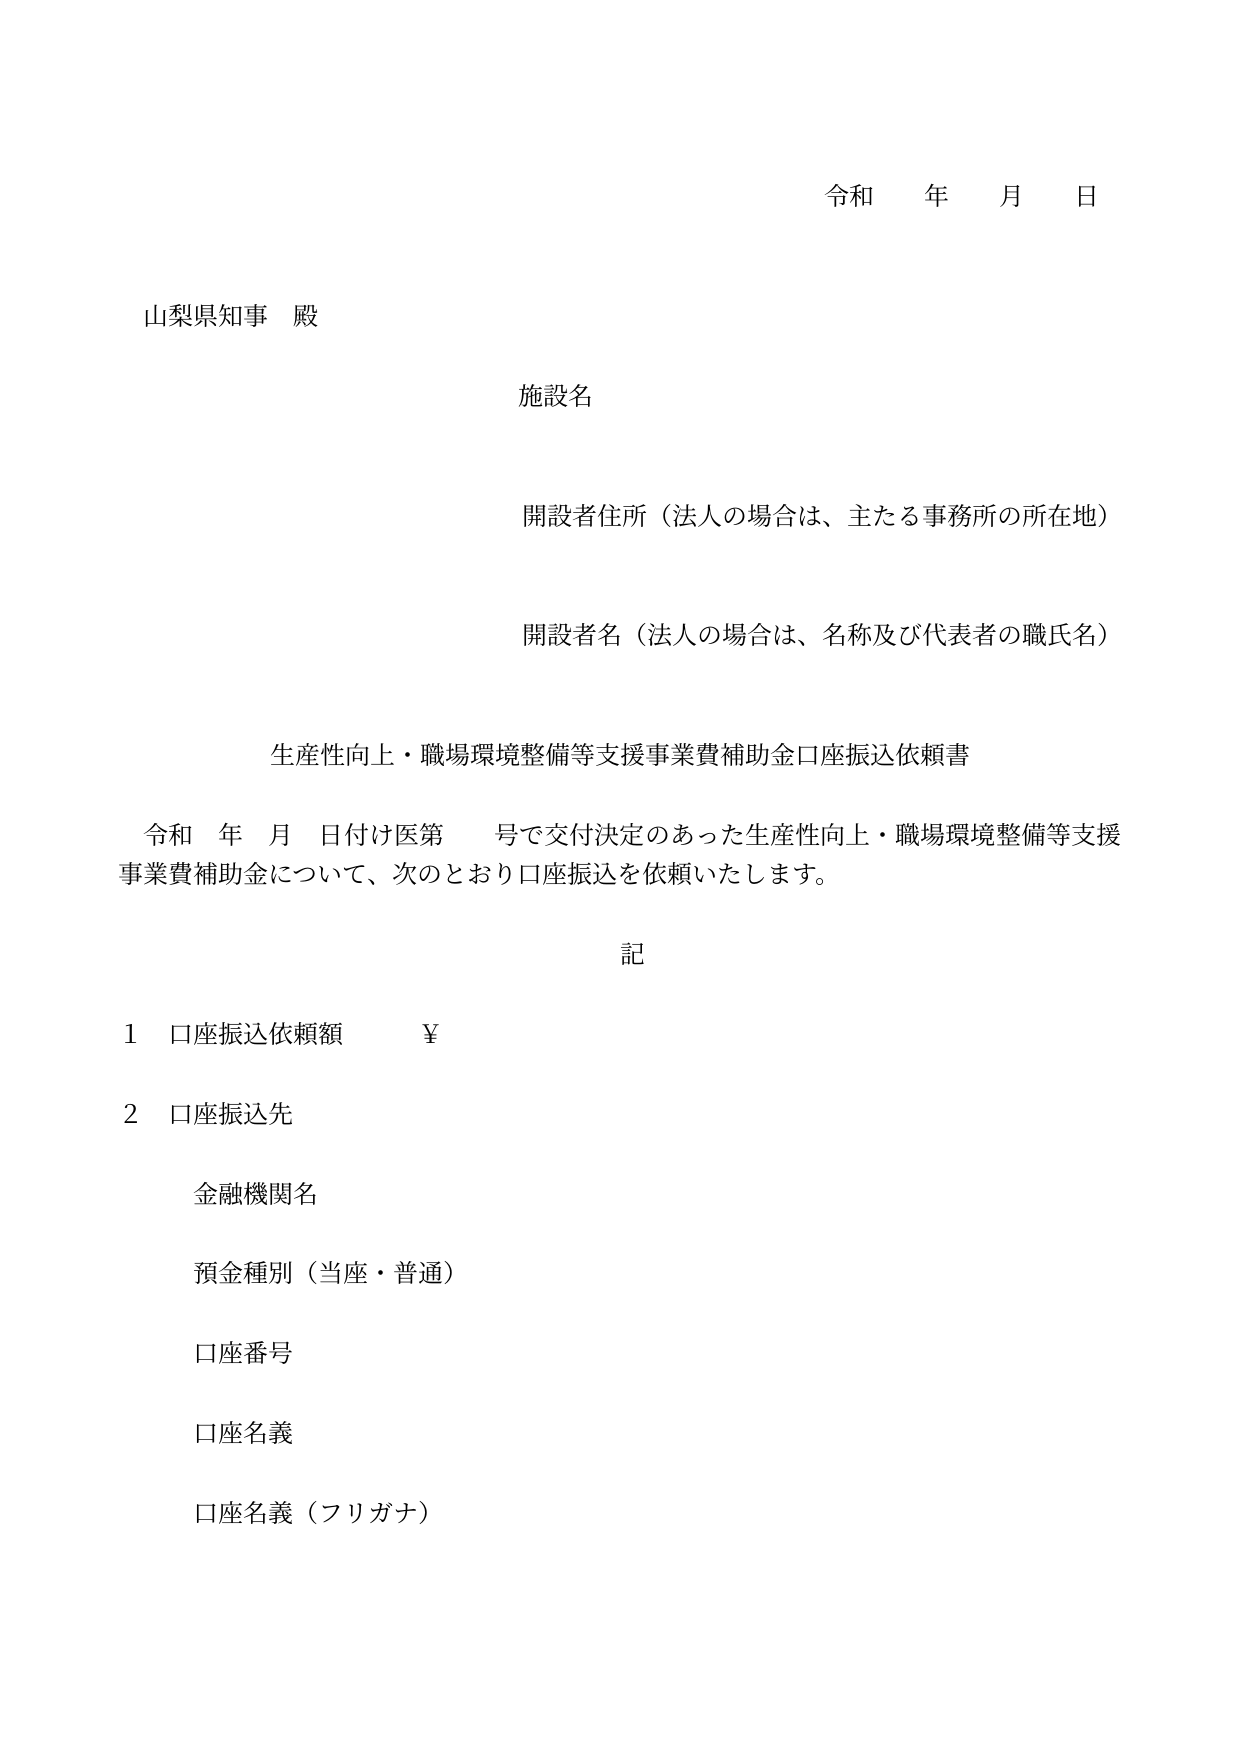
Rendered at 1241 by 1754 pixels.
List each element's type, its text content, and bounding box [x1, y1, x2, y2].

text 口座名義 [168, 1412, 1122, 1452]
text １ 口座振込依頼額 ￥ [118, 1013, 1122, 1053]
text ２ 口座振込先 [118, 1093, 1122, 1132]
text 山梨県知事 殿 [118, 295, 1122, 334]
text 金融機関名 [118, 1172, 1122, 1212]
text 開設者住所（法人の場合は、主たる事務所の所在地） [118, 494, 1122, 534]
text 預金種別（当座・普通） [118, 1252, 1122, 1292]
text 口座番号 [168, 1332, 1122, 1372]
text 令和 年 月 日付け医第 号で交付決定のあった生産性向上・職場環境整備等支援事業費補助金について、次のとおり口座振込を依頼いたします。 [118, 813, 1122, 893]
text 生産性向上・職場環境整備等支援事業費補助金口座振込依頼書 [118, 733, 1122, 773]
text 口座名義（フリガナ） [168, 1492, 1122, 1531]
text 令和 年 月 日 [118, 175, 1099, 215]
text 開設者名（法人の場合は、名称及び代表者の職氏名） [118, 614, 1122, 654]
text 記 [118, 933, 1122, 973]
text 施設名 [118, 374, 1122, 414]
